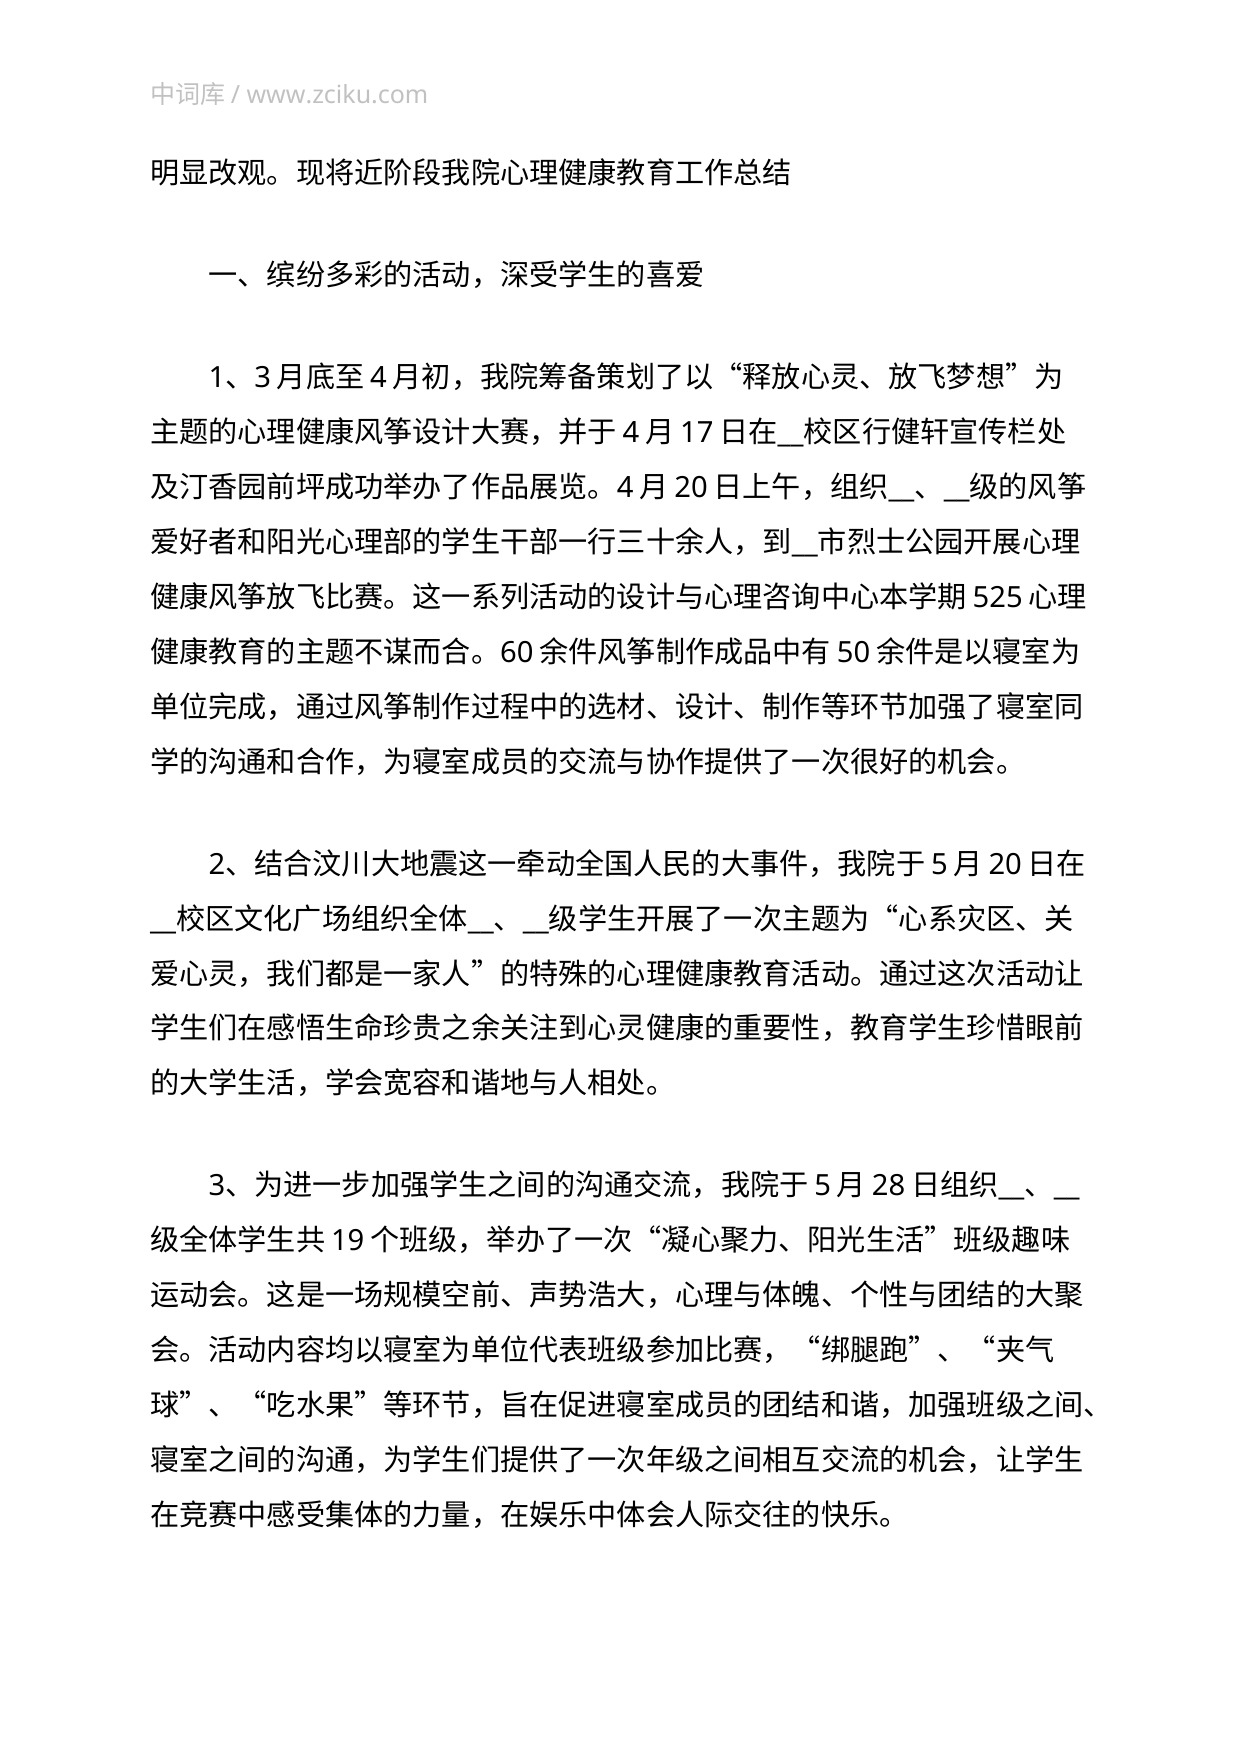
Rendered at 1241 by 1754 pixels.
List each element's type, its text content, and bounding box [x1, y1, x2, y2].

text 2、结合汶川大地震这一牵动全国人民的大事件，我院于5月20日在__校区文化广场组织全体__、__级学生开展了一次主题为“心系灾区、关爱心灵，我们都是一家人”的特殊的心理健康教育活动。通过这次活动让学生们在感悟生命珍贵之余关注到心灵健康的重要性，教育学生珍惜眼前的大学生活，学会宽容和谐地与人相处。 [150, 840, 1090, 1102]
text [150, 150, 1090, 192]
text 1、3月底至4月初，我院筹备策划了以“释放心灵、放飞梦想”为主题的心理健康风筝设计大赛，并于4月17日在__校区行健轩宣传栏处及汀香园前坪成功举办了作品展览。4月20日上午，组织__、__级的风筝爱好者和阳光心理部的学生干部一行三十余人，到__市烈士公园开展心理健康风筝放飞比赛。这一系列活动的设计与心理咨询中心本学期525心理健康教育的主题不谋而合。60余件风筝制作成品中有50余件是以寝室为单位完成，通过风筝制作过程中的选材、设计、制作等环节加强了寝室同学的沟通和合作，为寝室成员的交流与协作提供了一次很好的机会。 [150, 353, 1090, 781]
text 3、为进一步加强学生之间的沟通交流，我院于5月28日组织__、__级全体学生共19个班级，举办了一次“凝心聚力、阳光生活”班级趣味运动会。这是一场规模空前、声势浩大，心理与体魄、个性与团结的大聚会。活动内容均以寝室为单位代表班级参加比赛，“绑腿跑”、“夹气球”、“吃水果”等环节，旨在促进寝室成员的团结和谐，加强班级之间、寝室之间的沟通，为学生们提供了一次年级之间相互交流的机会，让学生在竞赛中感受集体的力量，在娱乐中体会人际交往的快乐。 [150, 1162, 1090, 1534]
text 一、缤纷多彩的活动，深受学生的喜爱 [150, 252, 1090, 294]
